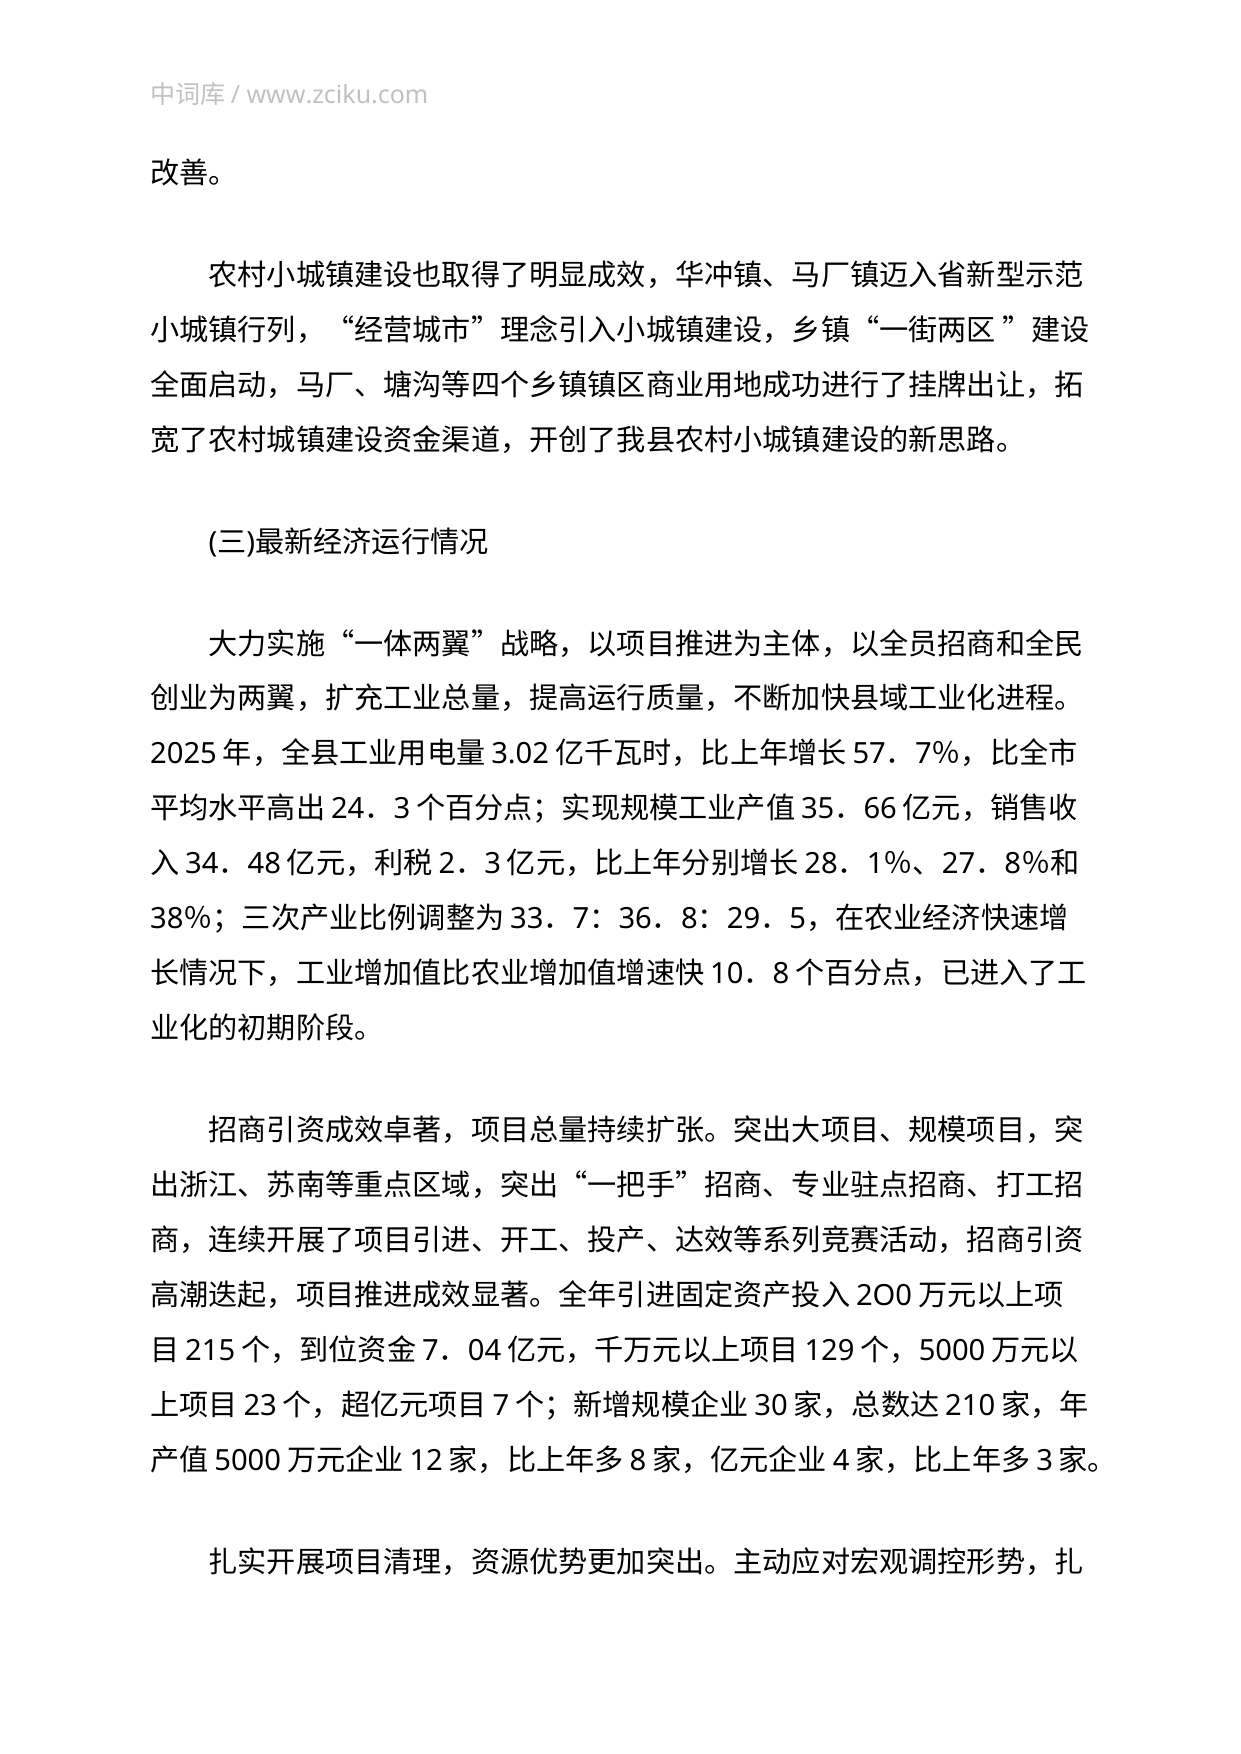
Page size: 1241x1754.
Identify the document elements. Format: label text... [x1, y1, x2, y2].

text (三)最新经济运行情况 [150, 518, 1090, 561]
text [150, 150, 1090, 192]
text 大力实施“一体两翼”战略，以项目推进为主体，以全员招商和全民创业为两翼，扩充工业总量，提高运行质量，不断加快县域工业化进程。2025年，全县工业用电量3.02亿千瓦时，比上年增长57．7％，比全市平均水平高出24．3个百分点；实现规模工业产值35．66亿元，销售收入34．48亿元，利税2．3亿元，比上年分别增长28．1％、27．8％和38％；三次产业比例调整为33．7：36．8：29．5，在农业经济快速增长情况下，工业增加值比农业增加值增速快10．8个百分点，已进入了工业化的初期阶段。 [150, 620, 1090, 1047]
text 农村小城镇建设也取得了明显成效，华冲镇、马厂镇迈入省新型示范小城镇行列，“经营城市”理念引入小城镇建设，乡镇“一街两区 ”建设全面启动，马厂、塘沟等四个乡镇镇区商业用地成功进行了挂牌出让，拓宽了农村城镇建设资金渠道，开创了我县农村小城镇建设的新思路。 [150, 252, 1090, 459]
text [150, 1538, 1090, 1581]
text 招商引资成效卓著，项目总量持续扩张。突出大项目、规模项目，突出浙江、苏南等重点区域，突出“一把手”招商、专业驻点招商、打工招商，连续开展了项目引进、开工、投产、达效等系列竞赛活动，招商引资高潮迭起，项目推进成效显著。全年引进固定资产投入2O0万元以上项目215个，到位资金7．04亿元，千万元以上项目129个，5000万元以上项目23个，超亿元项目7个；新增规模企业30家，总数达210家，年产值5000万元企业12家，比上年多8家，亿元企业4家，比上年多3家。 [150, 1107, 1090, 1479]
